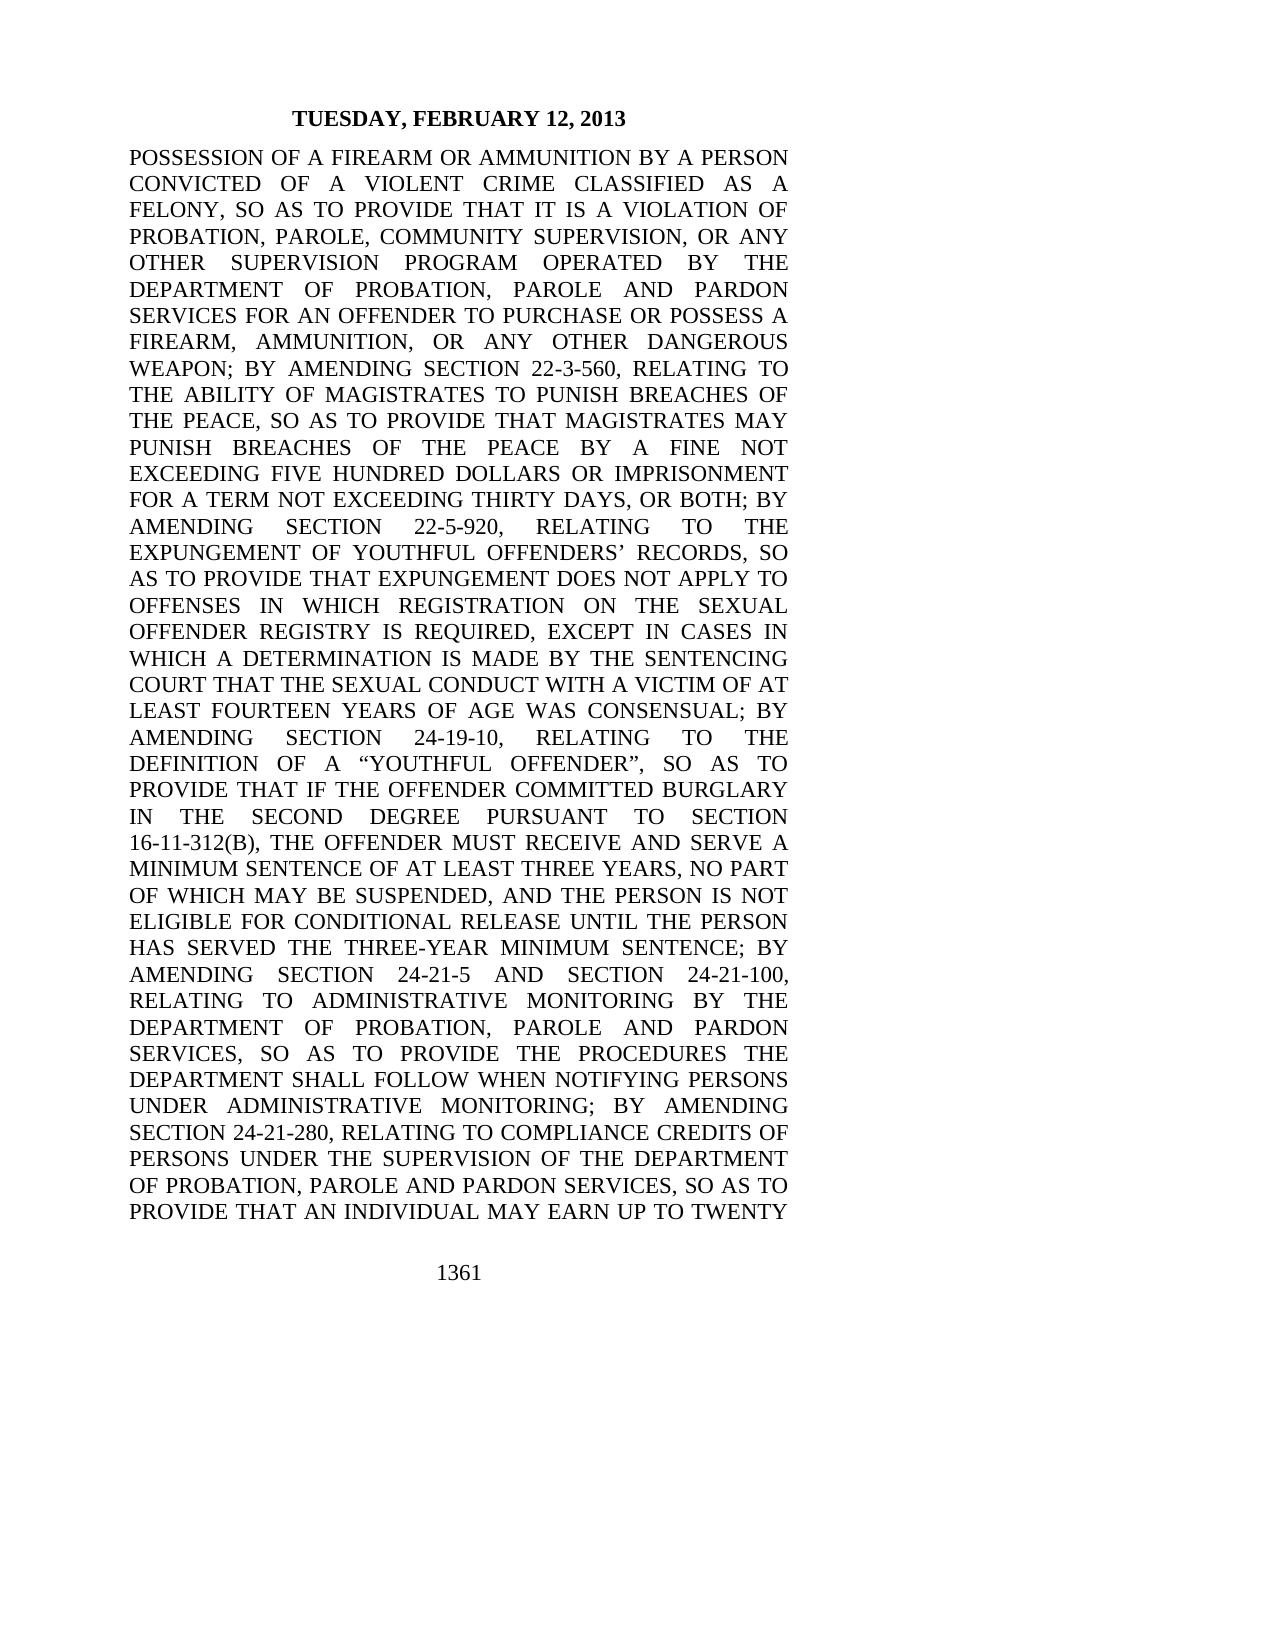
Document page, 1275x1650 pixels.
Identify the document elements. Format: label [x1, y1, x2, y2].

text [129, 144, 789, 1224]
